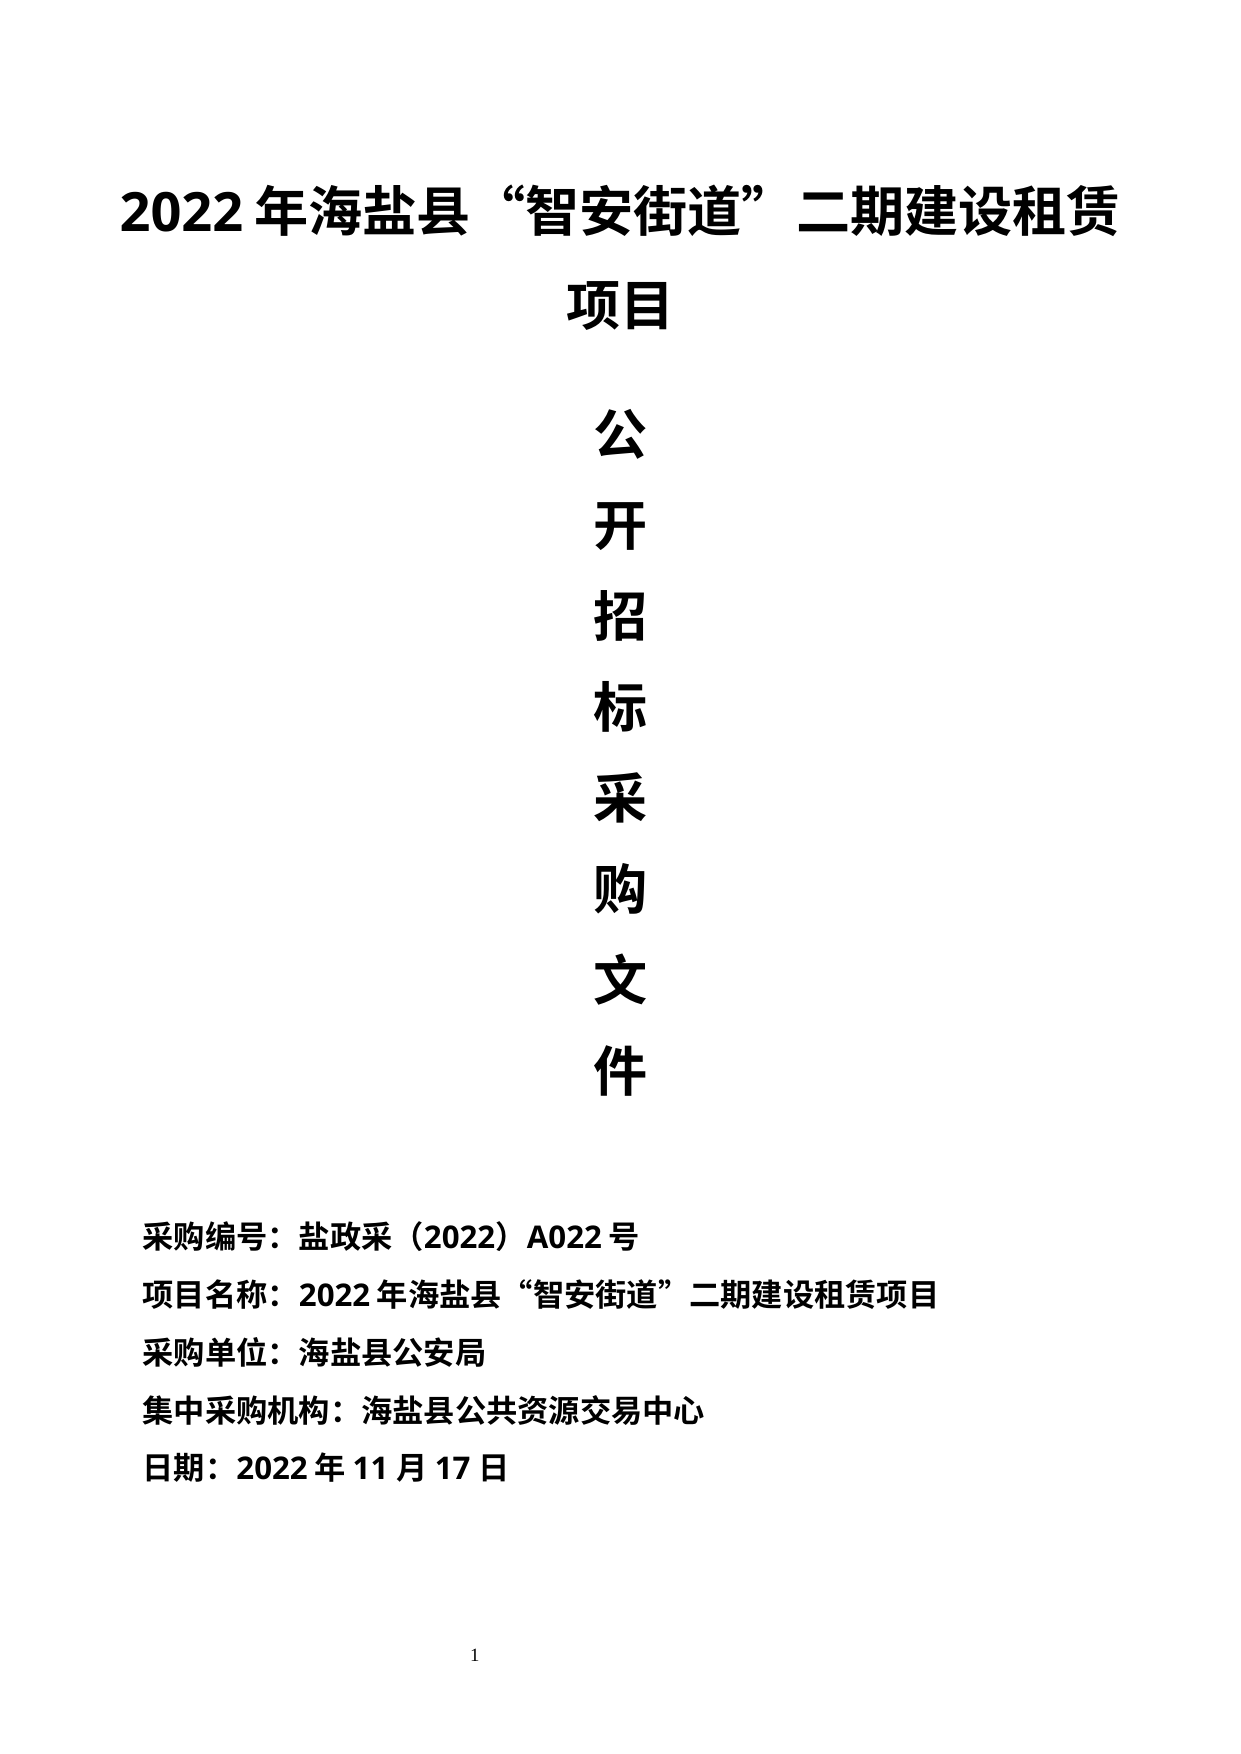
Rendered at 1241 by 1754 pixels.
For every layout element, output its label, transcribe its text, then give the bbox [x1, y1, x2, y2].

text 标 [118, 665, 1122, 743]
text 招 [118, 574, 1122, 652]
text 2022年海盐县“智安街道”二期建设租赁项目 [118, 168, 1122, 341]
text 项目名称：2022年海盐县“智安街道”二期建设租赁项目 [118, 1270, 1122, 1316]
text 日期：2022年 11 月 17 日 [118, 1443, 1122, 1489]
text 购 [118, 847, 1122, 925]
text 文 [118, 937, 1122, 1016]
text 采 [118, 756, 1122, 834]
subtitle 公 [118, 392, 1122, 470]
text 采购单位：海盐县公安局 [118, 1328, 1122, 1373]
text 开 [118, 483, 1122, 561]
text 件 [118, 1028, 1122, 1107]
text 采购编号：盐政采（2022）A022号 [118, 1212, 1122, 1258]
text 集中采购机构：海盐县公共资源交易中心 [118, 1386, 1122, 1431]
